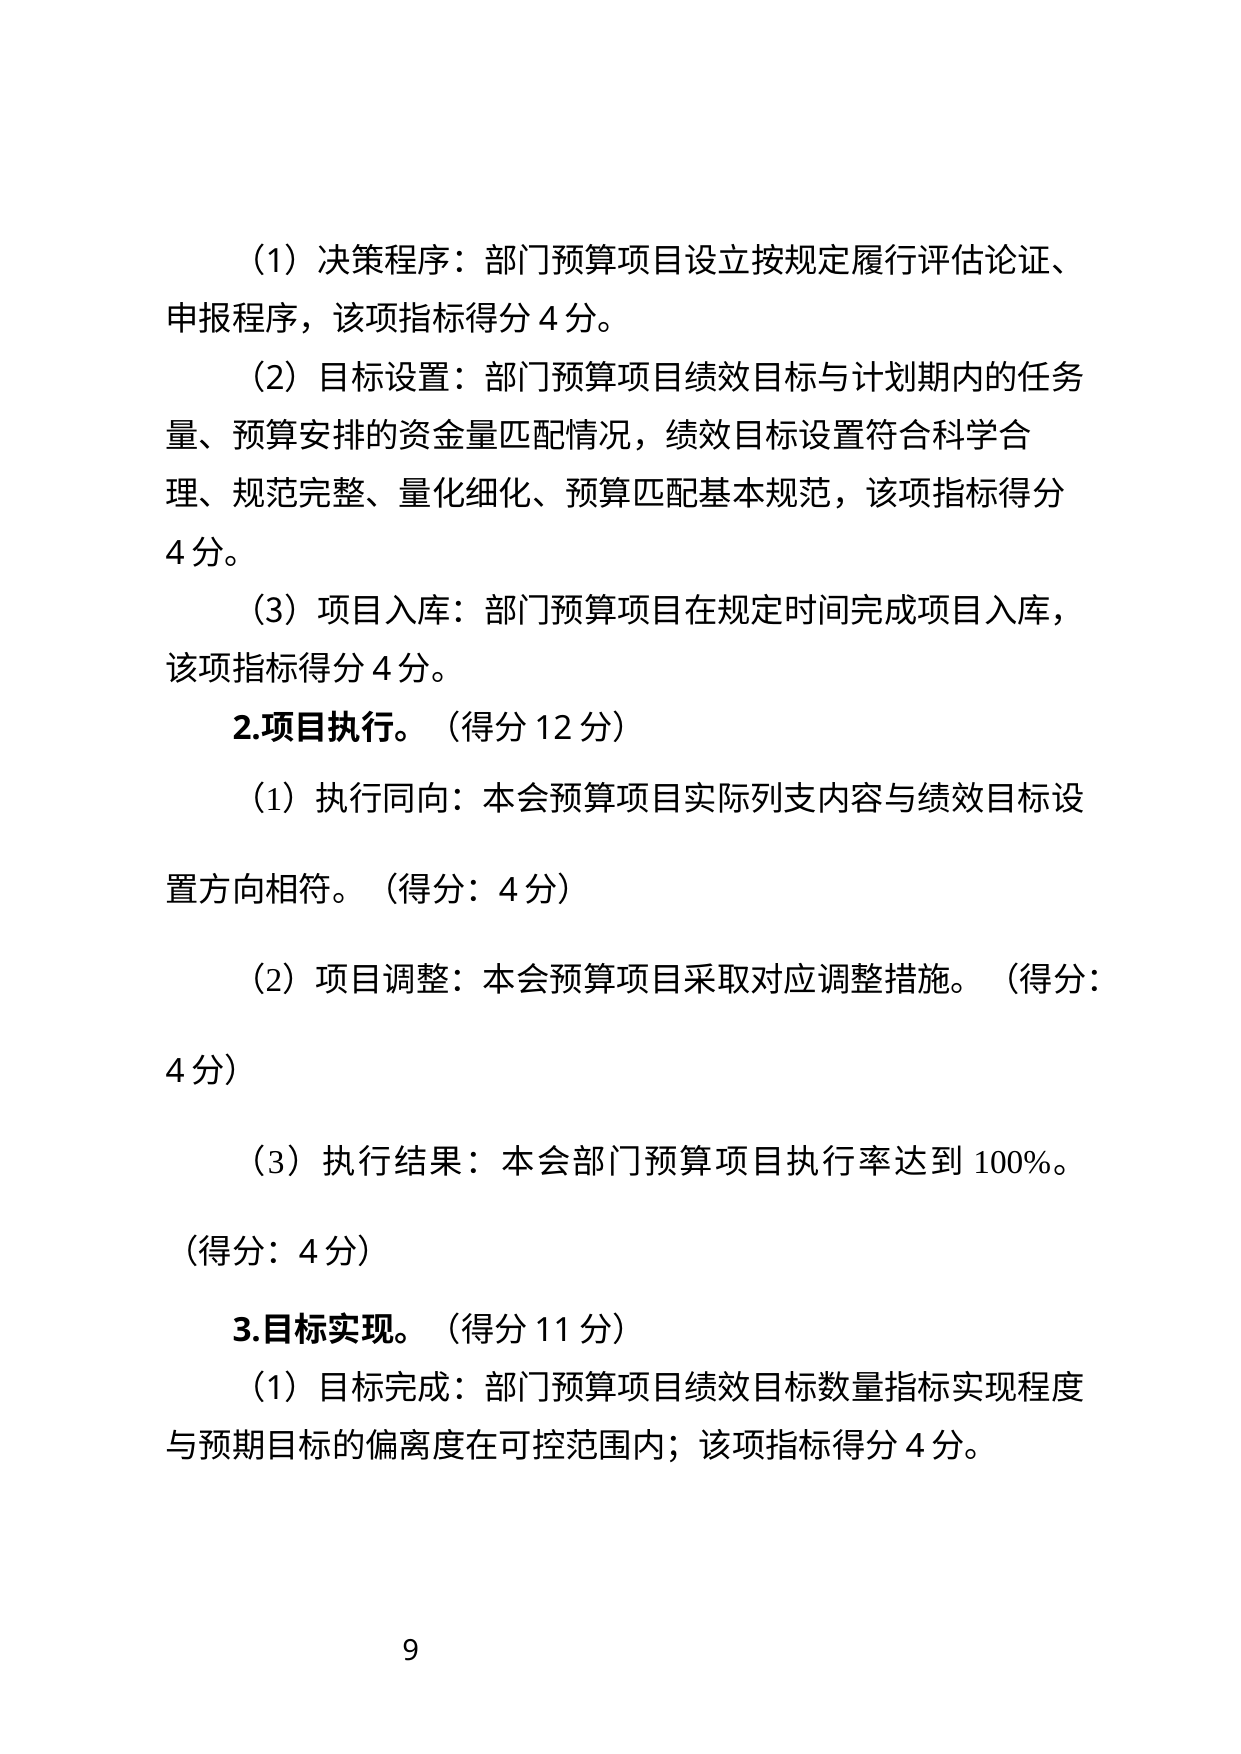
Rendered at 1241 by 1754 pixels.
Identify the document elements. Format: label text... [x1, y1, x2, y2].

list （2）项目调整：本会预算项目采取对应调整措施。（得分：4分） [165, 932, 1087, 1113]
list （1）执行同向：本会预算项目实际列支内容与绩效目标设置方向相符。（得分：4分） [165, 751, 1087, 932]
list （3）项目入库：部门预算项目在规定时间完成项目入库，该项指标得分4分。 [165, 576, 1087, 692]
list 2.项目执行。（得分12分） [165, 692, 1087, 751]
list （1）目标完成：部门预算项目绩效目标数量指标实现程度与预期目标的偏离度在可控范围内；该项指标得分4分。 [165, 1353, 1087, 1469]
list （2）目标设置：部门预算项目绩效目标与计划期内的任务量、预算安排的资金量匹配情况，绩效目标设置符合科学合理、规范完整、量化细化、预算匹配基本规范，该项指标得分4分。 [165, 342, 1087, 576]
list （3）执行结果：本会部门预算项目执行率达到100%。（得分：4分） [165, 1113, 1087, 1294]
list 3.目标实现。（得分11分） [165, 1294, 1087, 1353]
list （1）决策程序：部门预算项目设立按规定履行评估论证、申报程序，该项指标得分4分。 [165, 226, 1087, 342]
